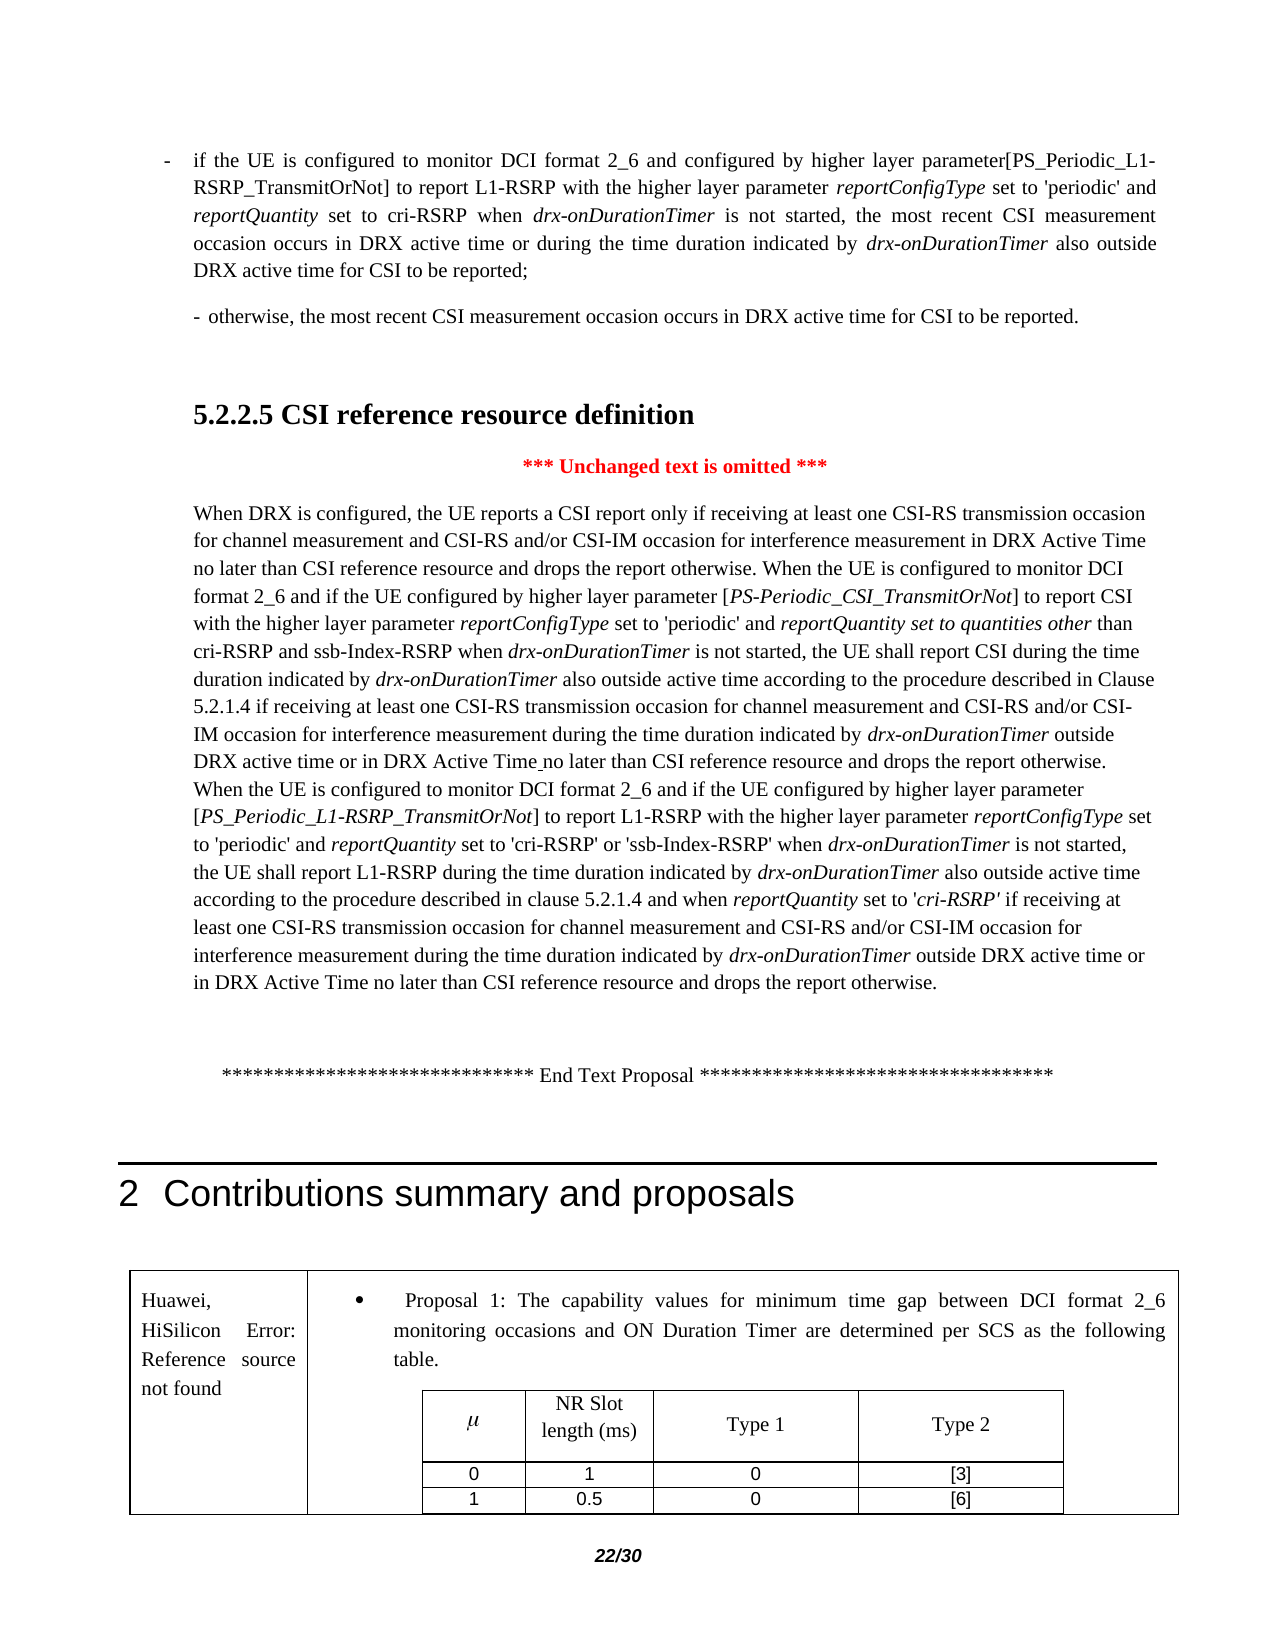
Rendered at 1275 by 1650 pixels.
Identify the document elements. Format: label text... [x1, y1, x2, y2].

text 5.2.2.5 CSI reference resource definition [193, 397, 1157, 431]
text - if the UE is configured to monitor DCI format 2_6 and configured by higher layer parameter[PS_Periodic_L1-RSRP_TransmitOrNot] to report L1-RSRP with the higher layer parameter reportConfigType set to 'periodic' and reportQuantity set to cri-RSRP when drx-onDurationTimer is not started, the most recent CSI measurement occasion occurs in DRX active time or during the time duration indicated by drx-onDurationTimer also outside DRX active time for CSI to be reported; [163, 148, 1157, 282]
text *** Unchanged text is omitted *** [193, 454, 1157, 478]
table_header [131, 1271, 307, 1514]
text - otherwise, the most recent CSI measurement occasion occurs in DRX active time for CSI to be reported. [193, 304, 1157, 328]
text When DRX is configured, the UE reports a CSI report only if receiving at least one CSI-RS transmission occasion for channel measurement and CSI-RS and/or CSI-IM occasion for interference measurement in DRX Active Time no later than CSI reference resource and drops the report otherwise. When the UE is configured to monitor DCI format 2_6 and if the UE configured by higher layer parameter [PS-Periodic_CSI_TransmitOrNot] to report CSI with the higher layer parameter reportConfigType set to 'periodic' and reportQuantity set to quantities other than cri-RSRP and ssb-Index-RSRP when drx-onDurationTimer is not started, the UE shall report CSI during the time duration indicated by drx-onDurationTimer also outside active time according to the procedure described in Clause 5.2.1.4 if receiving at least one CSI-RS transmission occasion for channel measurement and CSI-RS and/or CSI-IM occasion for interference measurement during the time duration indicated by drx-onDurationTimer outside DRX active time or in DRX Active Time no later than CSI reference resource and drops the report otherwise. When the UE is configured to monitor DCI format 2_6 and if the UE configured by higher layer parameter [PS_Periodic_L1-RSRP_TransmitOrNot] to report L1-RSRP with the higher layer parameter reportConfigType set to 'periodic' and reportQuantity set to 'cri-RSRP' or 'ssb-Index-RSRP' when drx-onDurationTimer is not started, the UE shall report L1-RSRP during the time duration indicated by drx-onDurationTimer also outside active time according to the procedure described in clause 5.2.1.4 and when reportQuantity set to 'cri-RSRP' if receiving at least one CSI-RS transmission occasion for channel measurement and CSI-RS and/or CSI-IM occasion for interference measurement during the time duration indicated by drx-onDurationTimer outside DRX active time or in DRX Active Time no later than CSI reference resource and drops the report otherwise. [193, 501, 1157, 994]
subtitle Contributions summary and proposals [118, 1165, 1157, 1214]
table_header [308, 1271, 1178, 1514]
text ****************************** End Text Proposal ********************************** [118, 1063, 1157, 1087]
